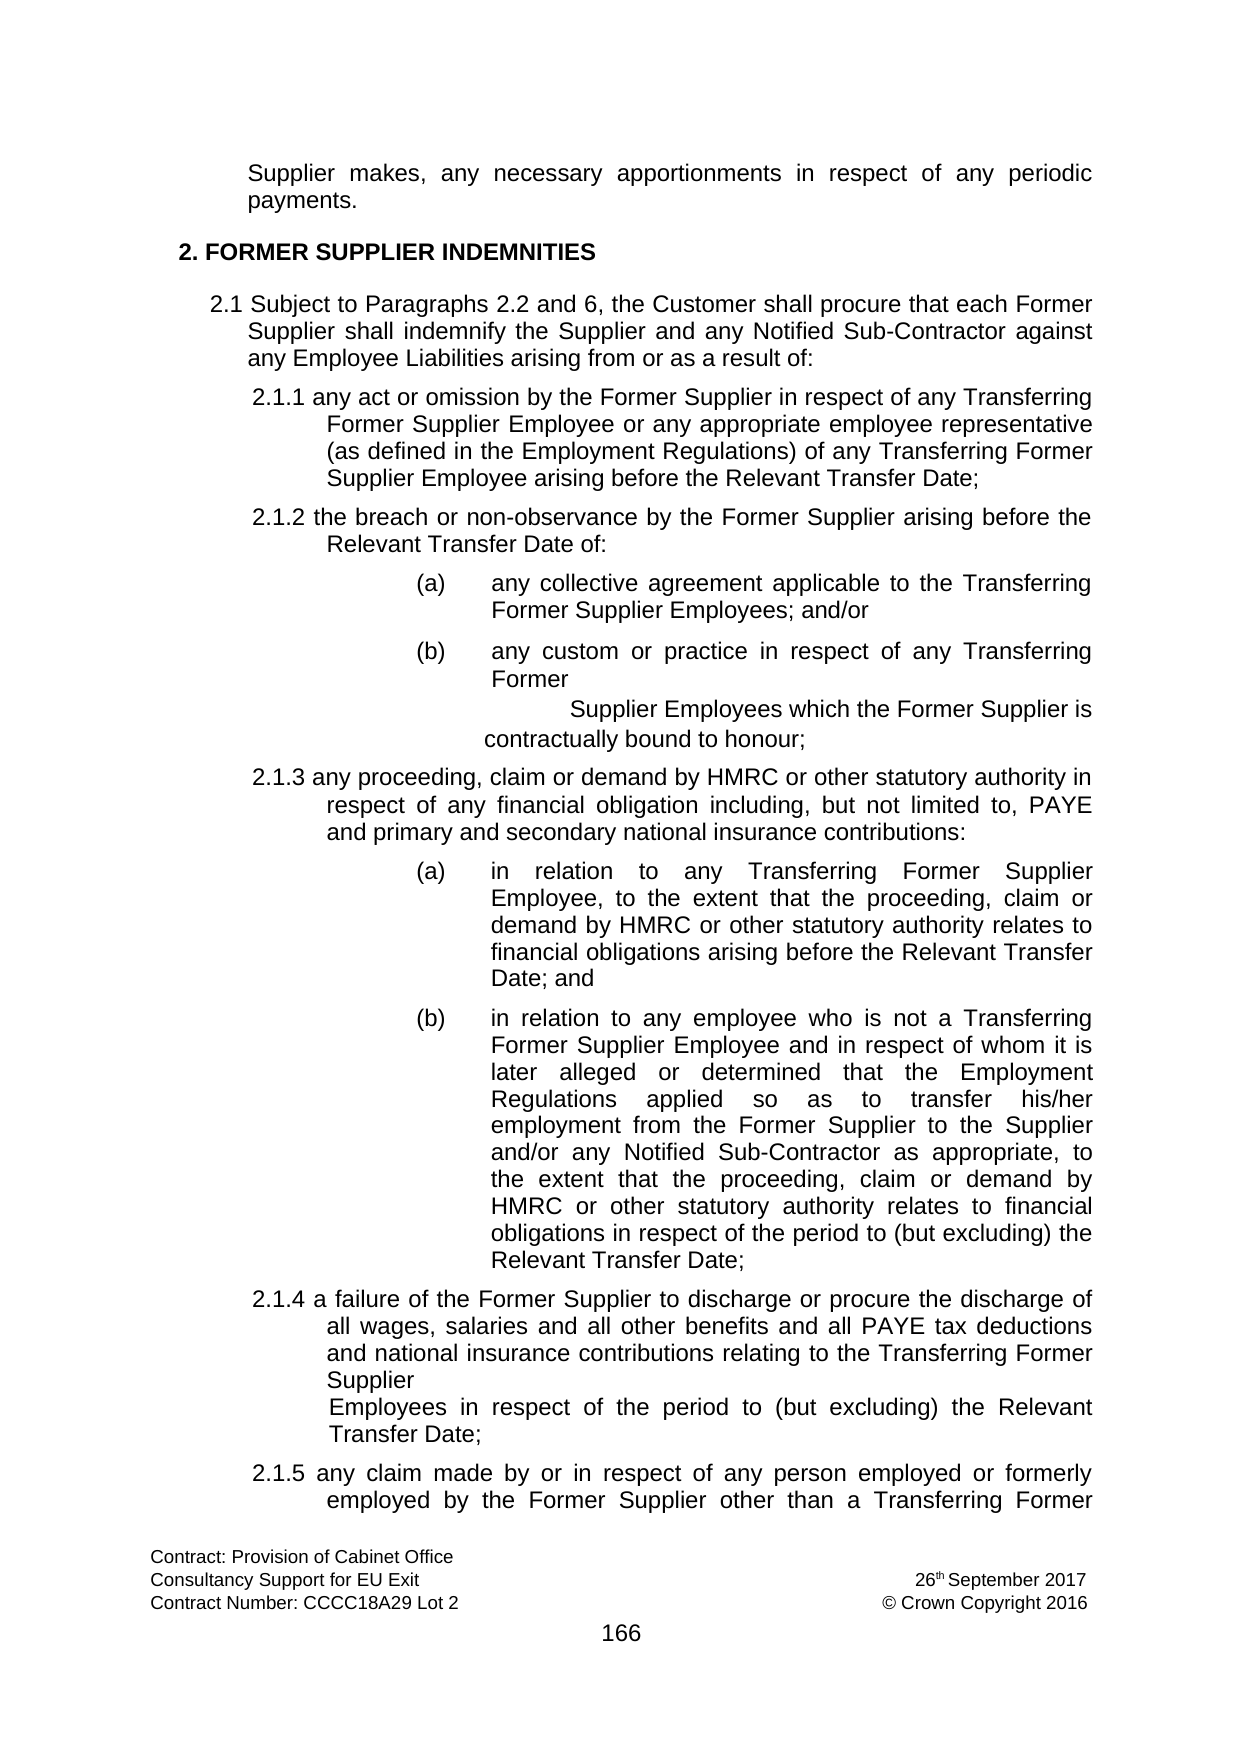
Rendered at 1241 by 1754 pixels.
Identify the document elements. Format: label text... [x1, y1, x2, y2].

list in relation to any employee who is not a Transferring Former Supplier Employee and in respect of whom it is later alleged or determined that the Employment Regulations applied so as to transfer his/her employment from the Former Supplier to the Supplier and/or any Notified Sub-Contractor as appropriate, to the extent that the proceeding, claim or demand by HMRC or other statutory authority relates to financial obligations in respect of the period to (but excluding) the Relevant Transfer Date; [416, 1005, 1094, 1273]
text 2.1.1 any act or omission by the Former Supplier in respect of any Transferring Former Supplier Employee or any appropriate employee representative (as defined in the Employment Regulations) of any Transferring Former Supplier Employee arising before the Relevant Transfer Date; [252, 384, 1094, 491]
list any collective agreement applicable to the Transferring Former Supplier Employees; and/or [416, 570, 1093, 624]
text contractually bound to honour; [328, 725, 962, 752]
subtitle 2. FORMER SUPPLIER INDEMNITIES [178, 238, 1095, 265]
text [209, 160, 1094, 214]
text 2.1.4 a failure of the Former Supplier to discharge or procure the discharge of all wages, salaries and all other benefits and all PAYE tax deductions and national insurance contributions relating to the Transferring Former Supplier [252, 1286, 1094, 1393]
text Supplier Employees which the Former Supplier is [164, 695, 1093, 722]
list any custom or practice in respect of any Transferring Former [416, 637, 1093, 693]
text 2.1 Subject to Paragraphs 2.2 and 6, the Customer shall procure that each Former Supplier shall indemnify the Supplier and any Notified Sub-Contractor against any Employee Liabilities arising from or as a result of: [209, 291, 1094, 371]
text Employees in respect of the period to (but excluding) the Relevant Transfer Date; [328, 1394, 1094, 1447]
text 2.1.2 the breach or non-observance by the Former Supplier arising before the Relevant Transfer Date of: [252, 504, 1094, 558]
text 2.1.3 any proceeding, claim or demand by HMRC or other statutory authority in respect of any financial obligation including, but not limited to, PAYE and primary and secondary national insurance contributions: [252, 764, 1094, 845]
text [252, 1460, 1094, 1514]
list in relation to any Transferring Former Supplier Employee, to the extent that the proceeding, claim or demand by HMRC or other statutory authority relates to financial obligations arising before the Relevant Transfer Date; and [416, 858, 1094, 992]
